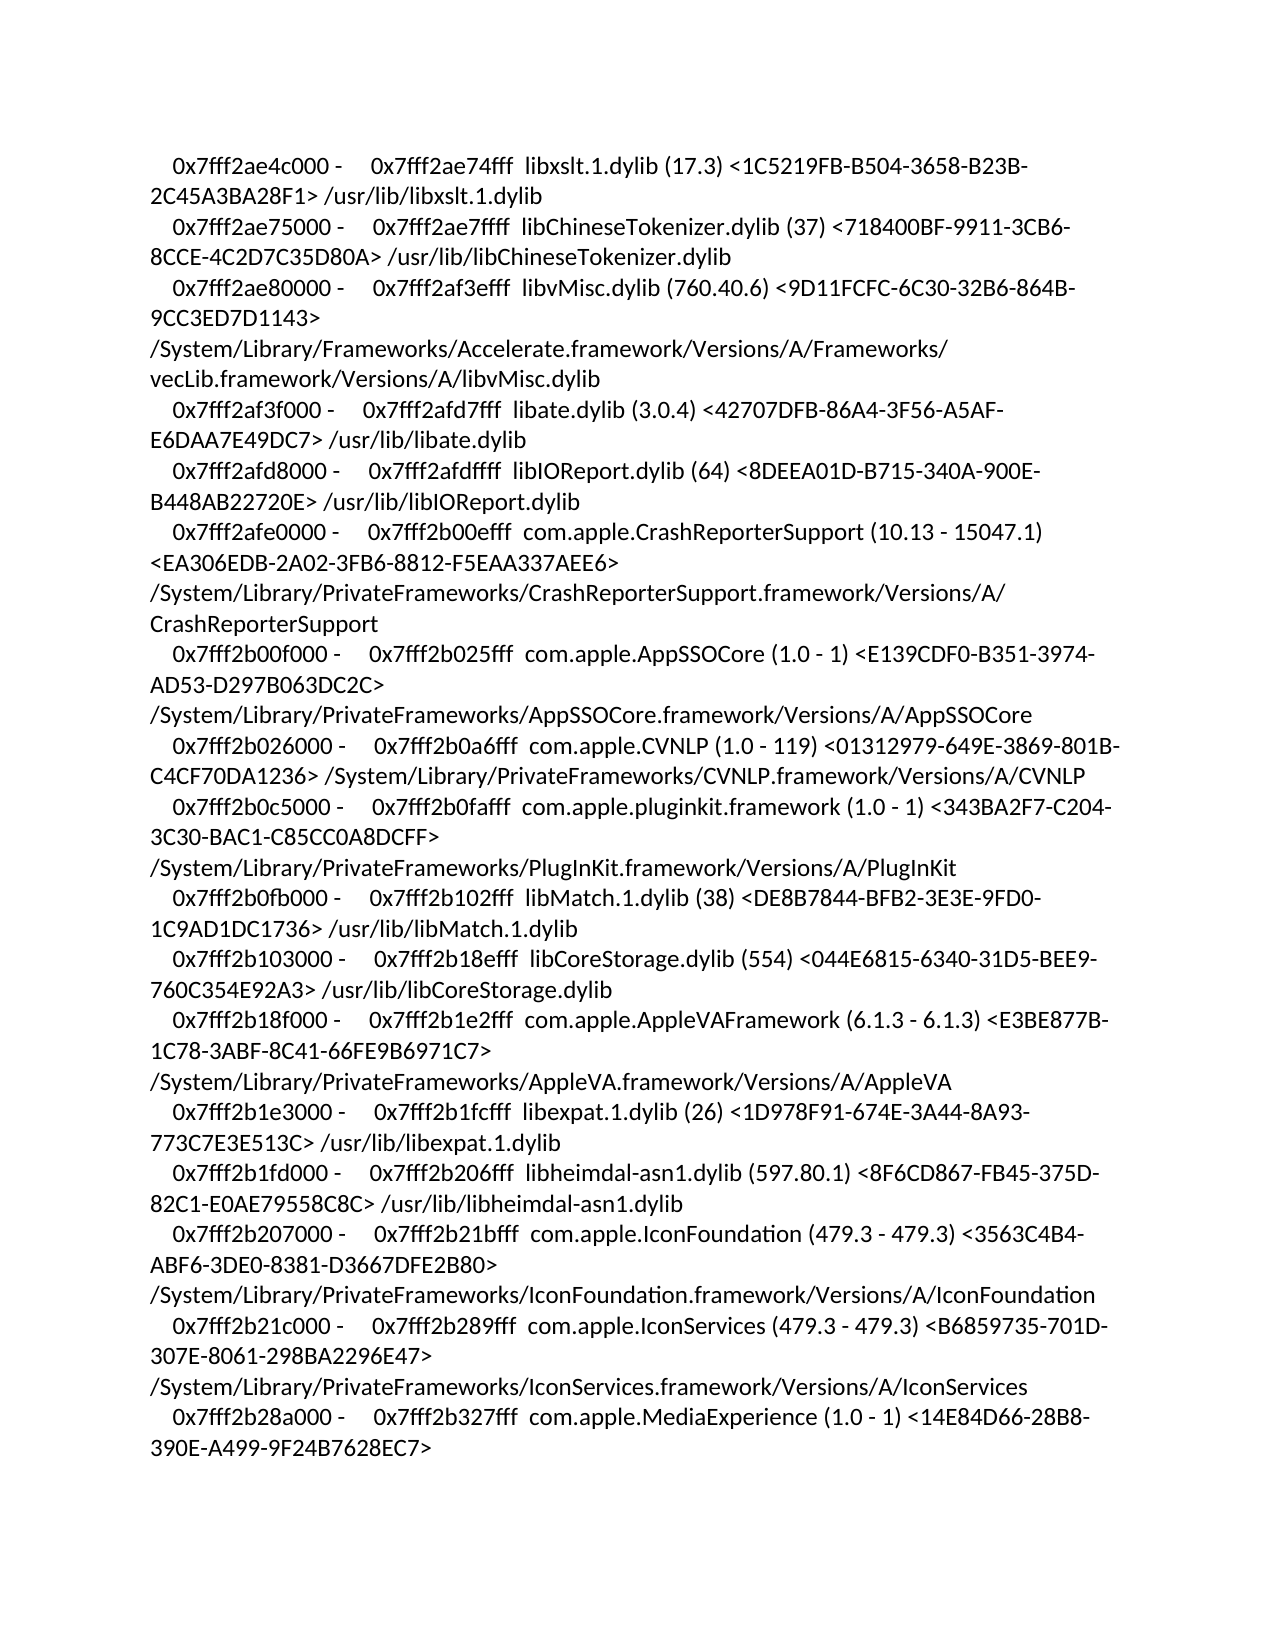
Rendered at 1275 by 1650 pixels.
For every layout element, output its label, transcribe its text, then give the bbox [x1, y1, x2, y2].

text 0x7fff2b18f000 - 0x7fff2b1e2fff com.apple.AppleVAFramework (6.1.3 - 6.1.3) <E3BE877B-1C78-3ABF-8C41-66FE9B6971C7> /System/Library/PrivateFrameworks/AppleVA.framework/Versions/A/AppleVA [150, 1004, 1125, 1096]
text 0x7fff2afd8000 - 0x7fff2afdffff libIOReport.dylib (64) <8DEEA01D-B715-340A-900E-B448AB22720E> /usr/lib/libIOReport.dylib [150, 455, 1125, 516]
text 0x7fff2af3f000 - 0x7fff2afd7fff libate.dylib (3.0.4) <42707DFB-86A4-3F56-A5AF-E6DAA7E49DC7> /usr/lib/libate.dylib [150, 394, 1125, 455]
text 0x7fff2b207000 - 0x7fff2b21bfff com.apple.IconFoundation (479.3 - 479.3) <3563C4B4-ABF6-3DE0-8381-D3667DFE2B80> /System/Library/PrivateFrameworks/IconFoundation.framework/Versions/A/IconFoundation [150, 1218, 1125, 1310]
text 0x7fff2ae75000 - 0x7fff2ae7ffff libChineseTokenizer.dylib (37) <718400BF-9911-3CB6-8CCE-4C2D7C35D80A> /usr/lib/libChineseTokenizer.dylib [150, 211, 1125, 272]
text 0x7fff2ae80000 - 0x7fff2af3efff libvMisc.dylib (760.40.6) <9D11FCFC-6C30-32B6-864B-9CC3ED7D1143> /System/Library/Frameworks/Accelerate.framework/Versions/A/Frameworks/vecLib.framework/Versions/A/libvMisc.dylib [150, 272, 1125, 394]
text 0x7fff2b1fd000 - 0x7fff2b206fff libheimdal-asn1.dylib (597.80.1) <8F6CD867-FB45-375D-82C1-E0AE79558C8C> /usr/lib/libheimdal-asn1.dylib [150, 1157, 1125, 1218]
text 0x7fff2b1e3000 - 0x7fff2b1fcfff libexpat.1.dylib (26) <1D978F91-674E-3A44-8A93-773C7E3E513C> /usr/lib/libexpat.1.dylib [150, 1096, 1125, 1157]
text 0x7fff2b00f000 - 0x7fff2b025fff com.apple.AppSSOCore (1.0 - 1) <E139CDF0-B351-3974-AD53-D297B063DC2C> /System/Library/PrivateFrameworks/AppSSOCore.framework/Versions/A/AppSSOCore [150, 638, 1125, 730]
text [150, 1401, 1125, 1462]
text 0x7fff2afe0000 - 0x7fff2b00efff com.apple.CrashReporterSupport (10.13 - 15047.1) <EA306EDB-2A02-3FB6-8812-F5EAA337AEE6> /System/Library/PrivateFrameworks/CrashReporterSupport.framework/Versions/A/CrashReporterSupport [150, 516, 1125, 638]
text 0x7fff2b0c5000 - 0x7fff2b0fafff com.apple.pluginkit.framework (1.0 - 1) <343BA2F7-C204-3C30-BAC1-C85CC0A8DCFF> /System/Library/PrivateFrameworks/PlugInKit.framework/Versions/A/PlugInKit [150, 791, 1125, 882]
text 0x7fff2b103000 - 0x7fff2b18efff libCoreStorage.dylib (554) <044E6815-6340-31D5-BEE9-760C354E92A3> /usr/lib/libCoreStorage.dylib [150, 943, 1125, 1004]
text 0x7fff2b0fb000 - 0x7fff2b102fff libMatch.1.dylib (38) <DE8B7844-BFB2-3E3E-9FD0-1C9AD1DC1736> /usr/lib/libMatch.1.dylib [150, 882, 1125, 943]
text 0x7fff2b21c000 - 0x7fff2b289fff com.apple.IconServices (479.3 - 479.3) <B6859735-701D-307E-8061-298BA2296E47> /System/Library/PrivateFrameworks/IconServices.framework/Versions/A/IconServices [150, 1310, 1125, 1401]
text 0x7fff2b026000 - 0x7fff2b0a6fff com.apple.CVNLP (1.0 - 119) <01312979-649E-3869-801B-C4CF70DA1236> /System/Library/PrivateFrameworks/CVNLP.framework/Versions/A/CVNLP [150, 730, 1125, 791]
text 0x7fff2ae4c000 - 0x7fff2ae74fff libxslt.1.dylib (17.3) <1C5219FB-B504-3658-B23B-2C45A3BA28F1> /usr/lib/libxslt.1.dylib [150, 150, 1125, 211]
